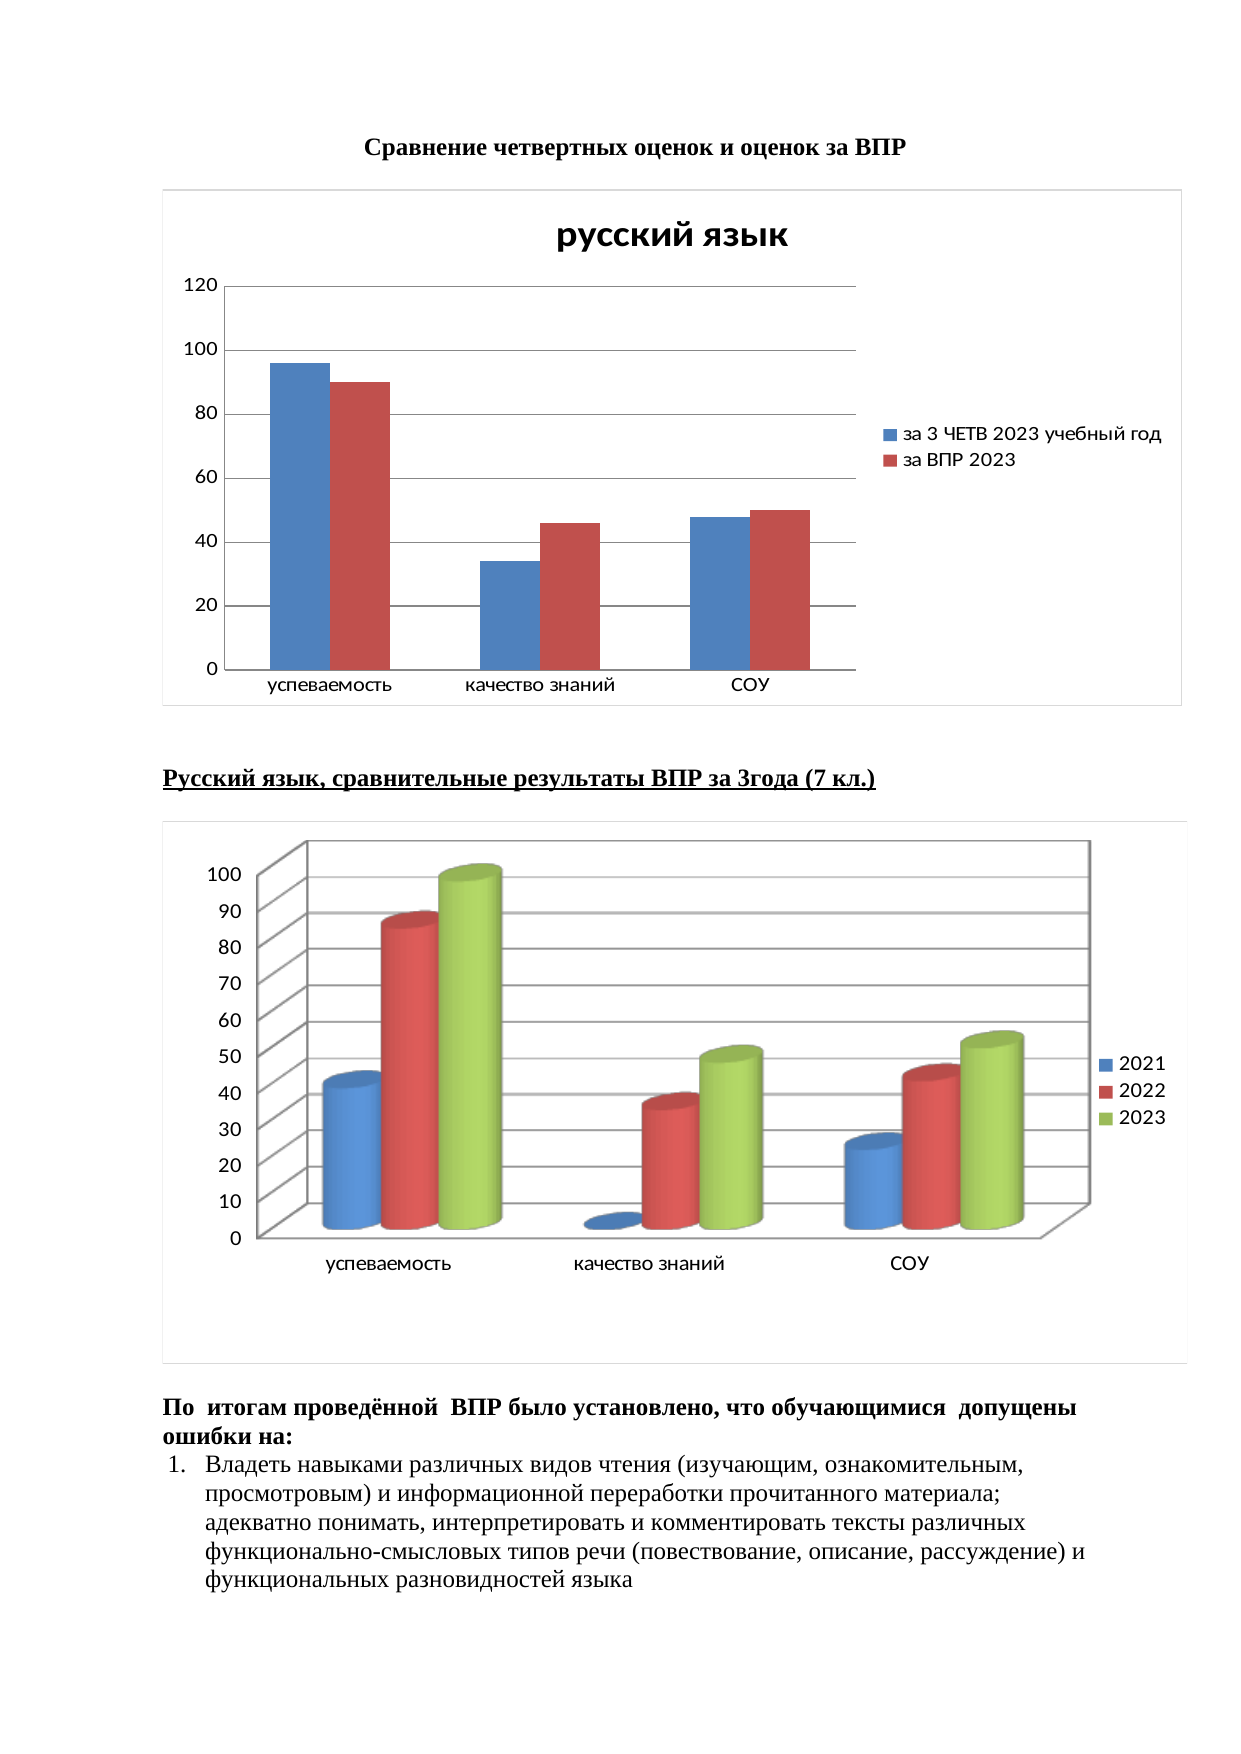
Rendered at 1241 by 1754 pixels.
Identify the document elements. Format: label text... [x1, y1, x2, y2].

text Русский язык, сравнительные результаты ВПР за 3года (7 кл.) [162, 763, 1107, 792]
text Сравнение четвертных оценок и оценок за ВПР [162, 132, 1107, 161]
text По итогам проведённой ВПР было установлено, что обучающимися допущены ошибки на: [162, 1392, 1107, 1449]
list Владеть навыками различных видов чтения (изучающим, ознакомительным, просмотровым) и информационной переработки прочитанного материала; адекватно понимать, интерпретировать и комментировать тексты различных функционально-смысловых типов речи (повествование, описание, рассуждение) и функциональных разновидностей языка [167, 1449, 1107, 1593]
